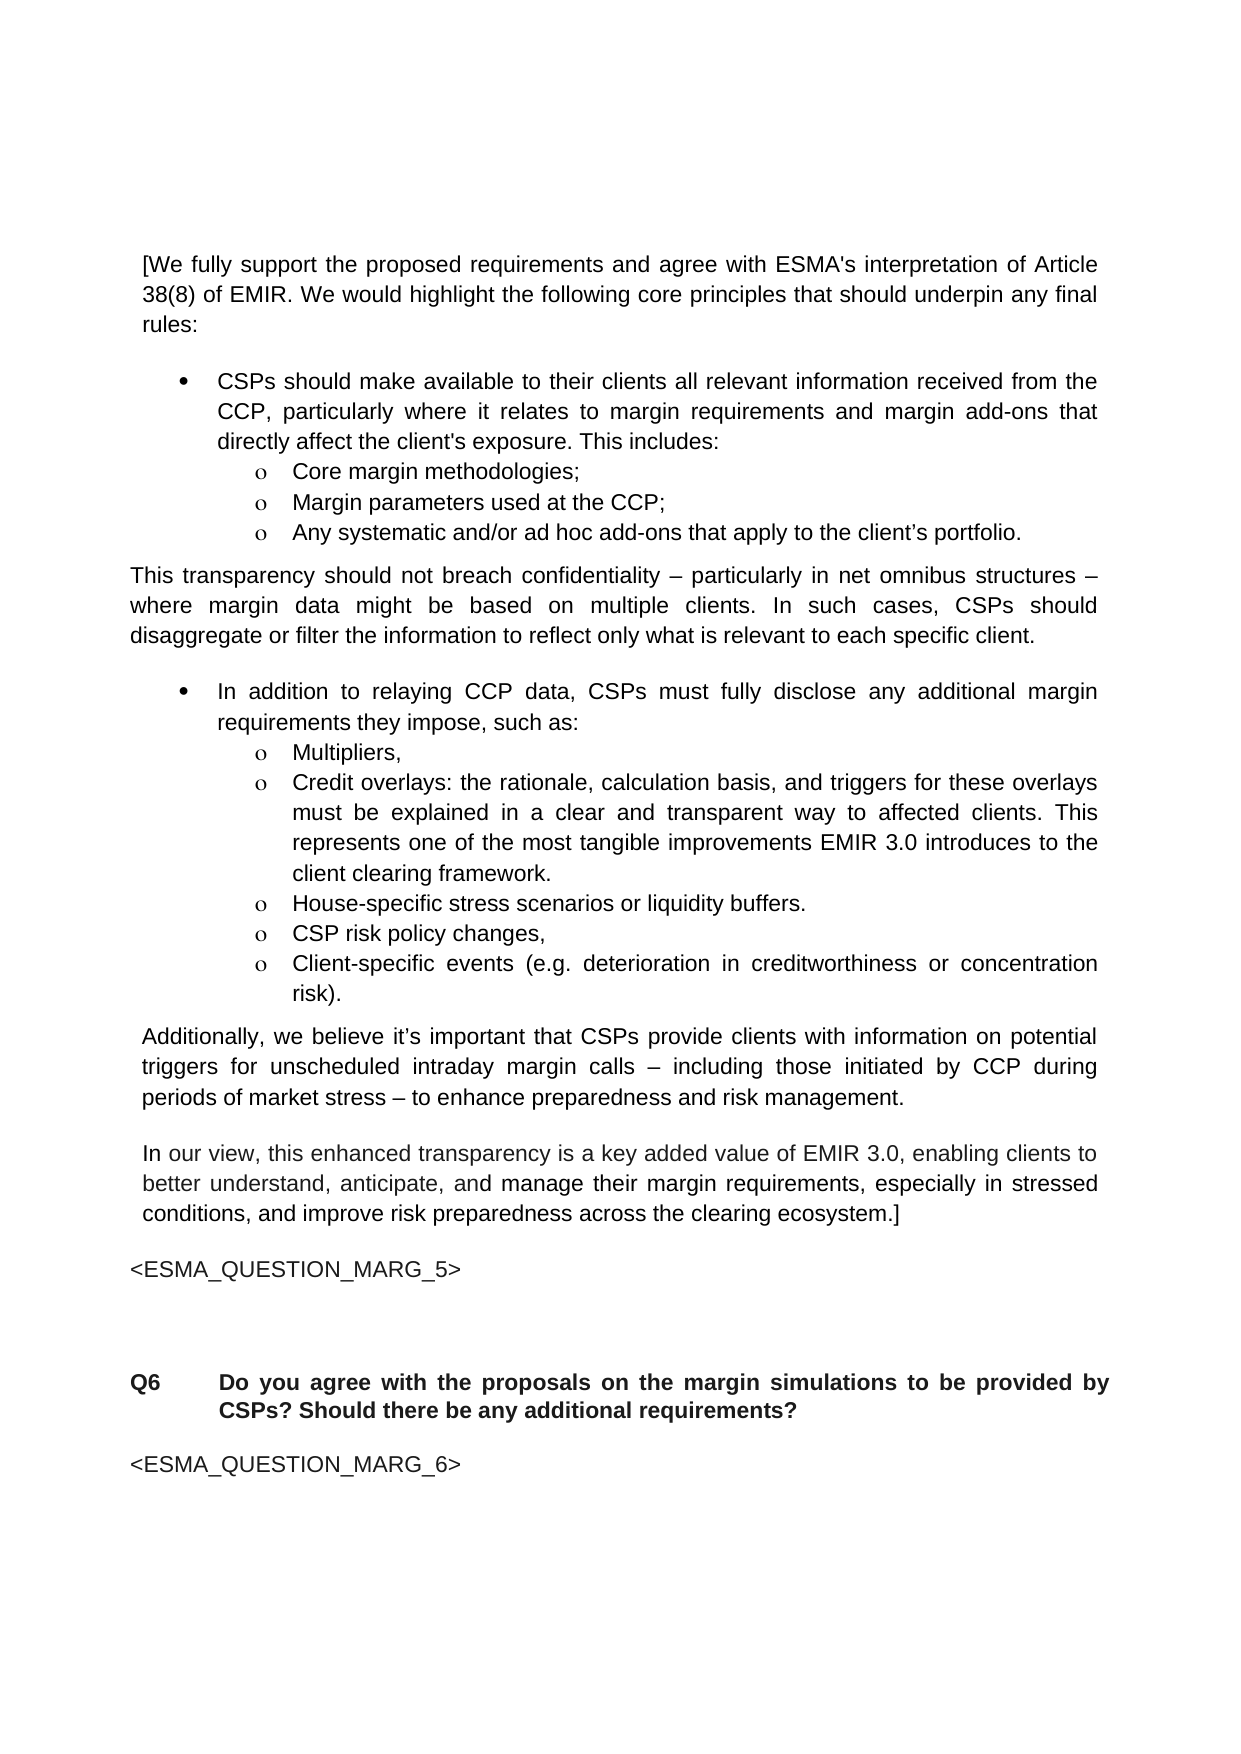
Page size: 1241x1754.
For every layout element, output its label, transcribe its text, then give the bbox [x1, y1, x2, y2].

list CSP risk policy changes, [254, 920, 1099, 946]
list Credit overlays: the rationale, calculation basis, and triggers for these overlays must be explained in a clear and transparent way to affected clients. This represents one of the most tangible improvements EMIR 3.0 introduces to the client clearing framework. [254, 769, 1099, 886]
list In addition to relaying CCP data, CSPs must fully disclose any additional margin requirements they impose, such as: [179, 678, 1099, 735]
text In our view, this enhanced transparency is a key added value of EMIR 3.0, enabling clients to better understand, anticipate, and manage their margin requirements, especially in stressed conditions, and improve risk preparedness across the clearing ecosystem.] [142, 1140, 1099, 1227]
text Do you agree with the proposals on the margin simulations to be provided by CSPs? Should there be any additional requirements? [130, 1369, 1110, 1424]
list Multipliers, [254, 739, 1099, 765]
list Margin parameters used at the CCP; [254, 488, 1099, 515]
list House-specific stress scenarios or liquidity buffers. [254, 890, 1099, 916]
text <ESMA_QUESTION_MARG_6> [130, 1451, 1110, 1477]
text <ESMA_QUESTION_MARG_5> [130, 1256, 1110, 1283]
text This transparency should not breach confidentiality – particularly in net omnibus structures – where margin data might be based on multiple clients. In such cases, CSPs should disaggregate or filter the information to reflect only what is relevant to each specific client. [130, 562, 1099, 648]
text [We fully support the proposed requirements and agree with ESMA's interpretation of Article 38(8) of EMIR. We would highlight the following core principles that should underpin any final rules: [142, 251, 1099, 338]
list Client-specific events (e.g. deterioration in creditworthiness or concentration risk). [254, 950, 1099, 1007]
text Additionally, we believe it’s important that CSPs provide clients with information on potential triggers for unscheduled intraday margin calls – including those initiated by CCP during periods of market stress – to enhance preparedness and risk management. [142, 1023, 1098, 1110]
list Any systematic and/or ad hoc add-ons that apply to the client’s portfolio. [254, 519, 1099, 545]
list Core margin methodologies; [254, 458, 1099, 485]
list CSPs should make available to their clients all relevant information received from the CCP, particularly where it relates to margin requirements and margin add-ons that directly affect the client's exposure. This includes: [179, 368, 1099, 454]
